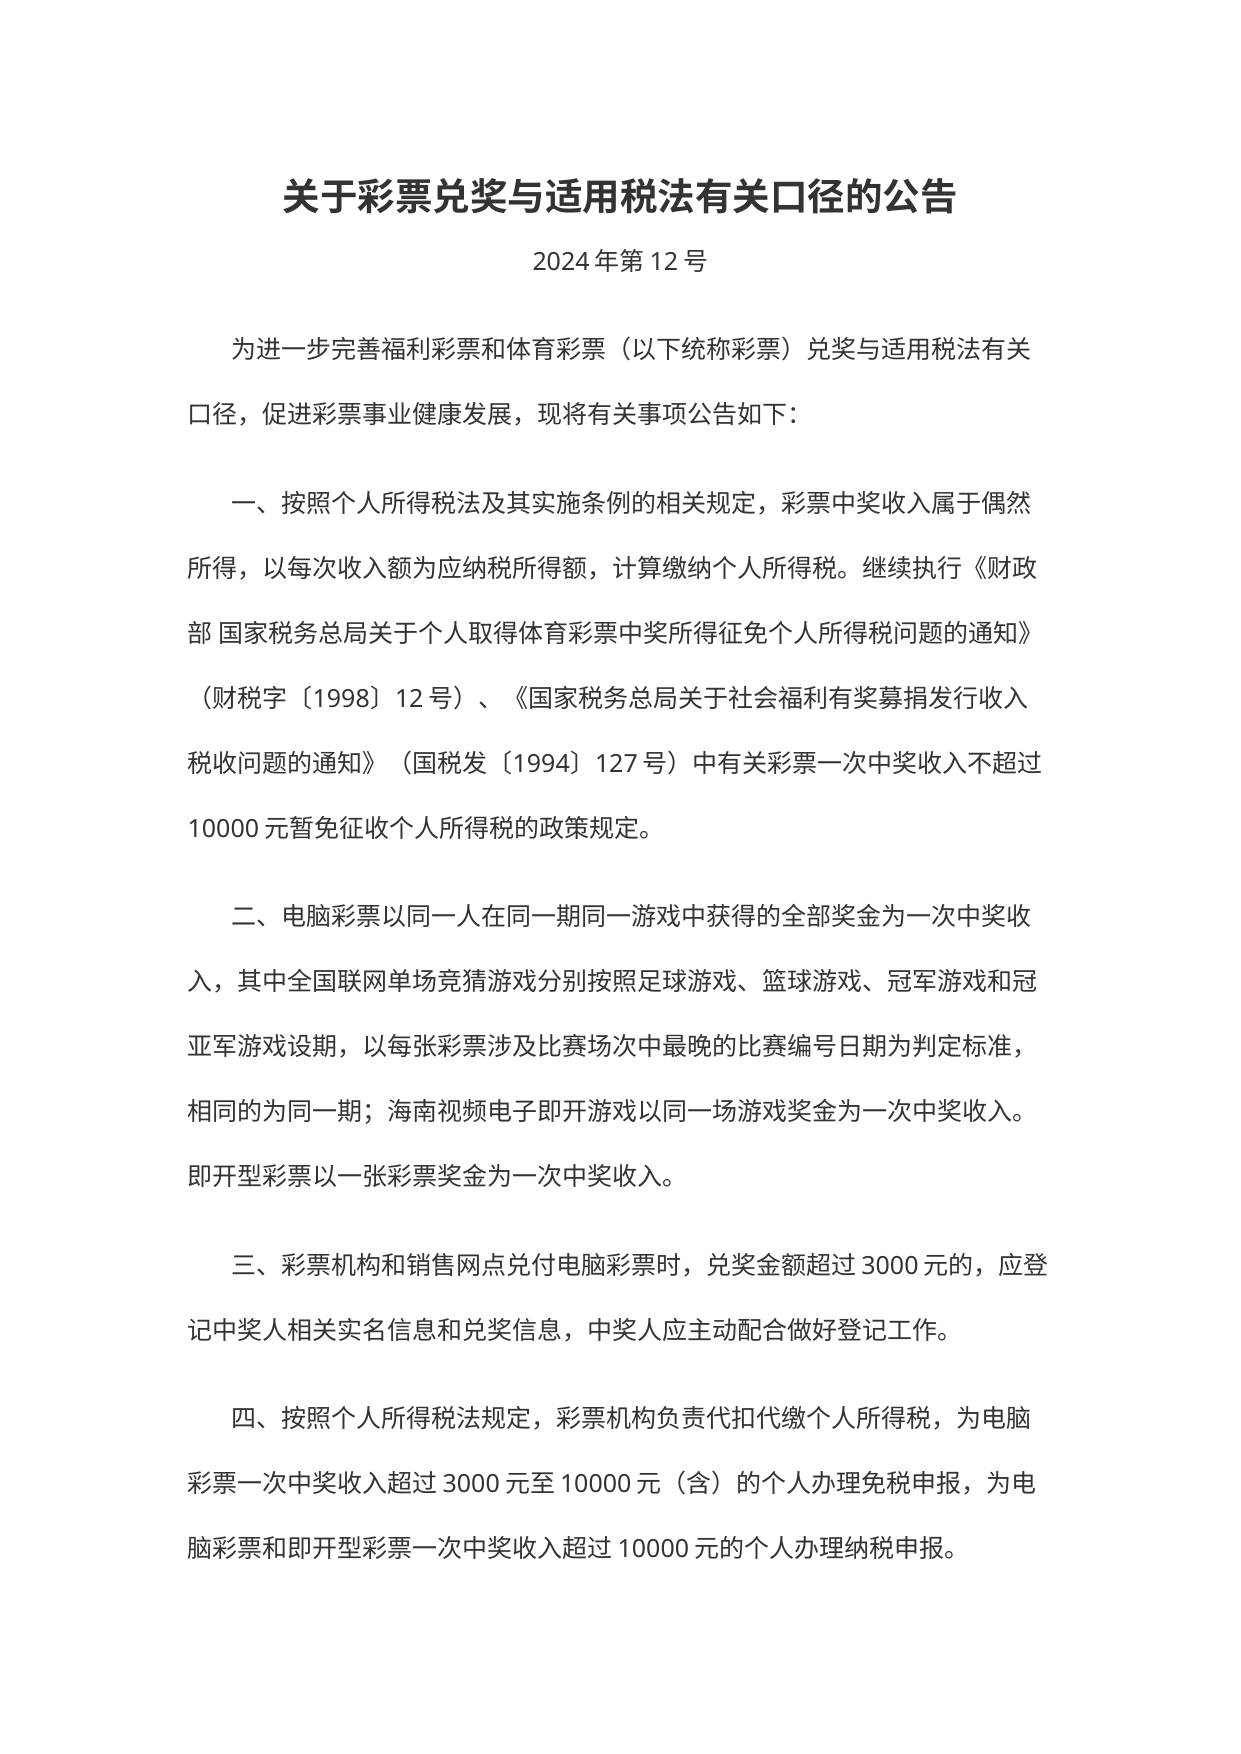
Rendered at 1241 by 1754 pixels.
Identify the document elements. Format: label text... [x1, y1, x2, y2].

text 四、按照个人所得税法规定，彩票机构负责代扣代缴个人所得税，为电脑彩票一次中奖收入超过3000元至10000元（含）的个人办理免税申报，为电脑彩票和即开型彩票一次中奖收入超过10000元的个人办理纳税申报。 [187, 1384, 1053, 1579]
text 二、电脑彩票以同一人在同一期同一游戏中获得的全部奖金为一次中奖收入，其中全国联网单场竞猜游戏分别按照足球游戏、篮球游戏、冠军游戏和冠亚军游戏设期，以每张彩票涉及比赛场次中最晚的比赛编号日期为判定标准，相同的为同一期；海南视频电子即开游戏以同一场游戏奖金为一次中奖收入。即开型彩票以一张彩票奖金为一次中奖收入。 [187, 882, 1053, 1207]
text 一、按照个人所得税法及其实施条例的相关规定，彩票中奖收入属于偶然所得，以每次收入额为应纳税所得额，计算缴纳个人所得税。继续执行《财政部 国家税务总局关于个人取得体育彩票中奖所得征免个人所得税问题的通知》（财税字〔1998〕12号）、《国家税务总局关于社会福利有奖募捐发行收入税收问题的通知》（国税发〔1994〕127号）中有关彩票一次中奖收入不超过10000元暂免征收个人所得税的政策规定。 [187, 469, 1053, 859]
text 三、彩票机构和销售网点兑付电脑彩票时，兑奖金额超过3000元的，应登记中奖人相关实名信息和兑奖信息，中奖人应主动配合做好登记工作。 [187, 1231, 1053, 1361]
text 关于彩票兑奖与适用税法有关口径的公告 2024年第12号 [187, 162, 1053, 292]
text 为进一步完善福利彩票和体育彩票（以下统称彩票）兑奖与适用税法有关口径，促进彩票事业健康发展，现将有关事项公告如下： [187, 315, 1053, 445]
